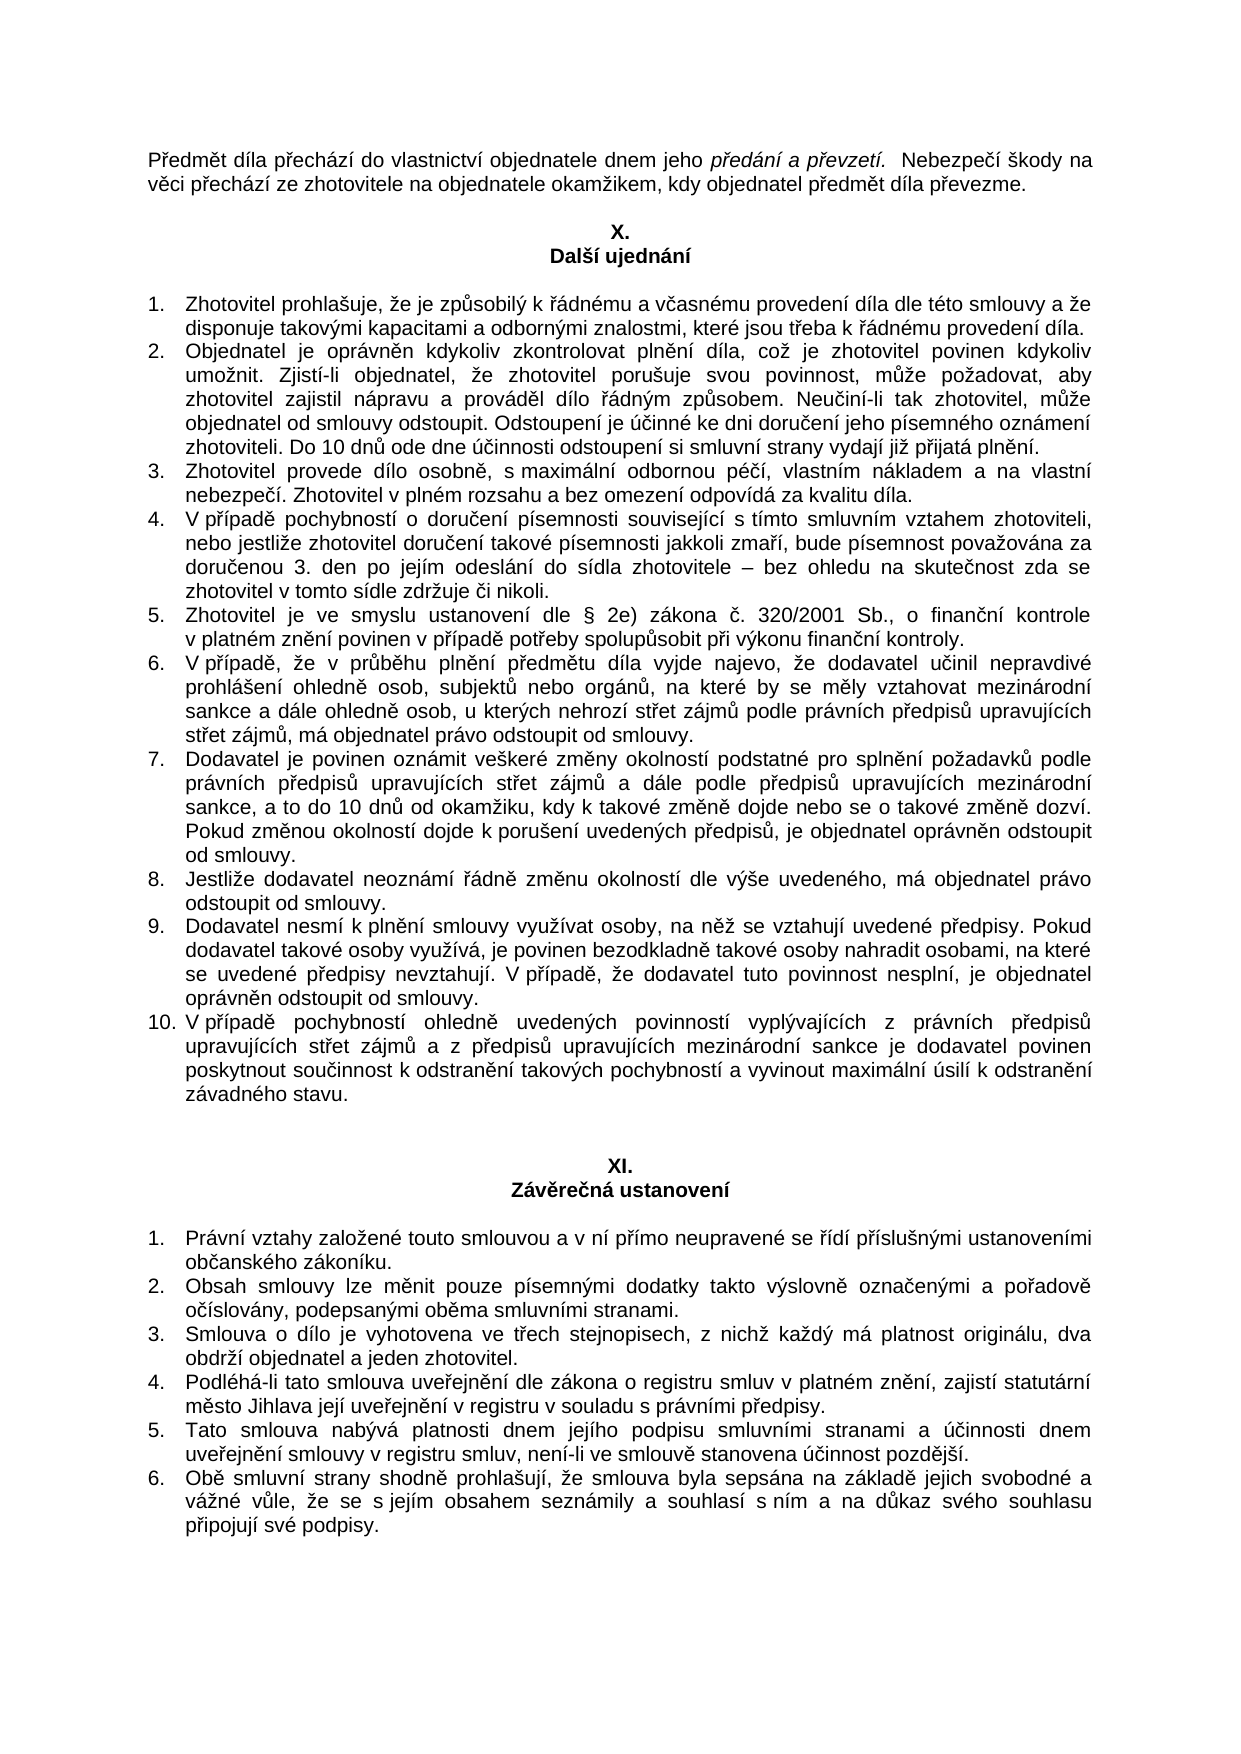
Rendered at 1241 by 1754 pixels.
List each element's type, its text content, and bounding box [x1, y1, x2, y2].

list Obsah smlouvy lze měnit pouze písemnými dodatky takto výslovně označenými a pořadově očíslovány, podepsanými oběma smluvními stranami. [148, 1274, 1093, 1322]
list V případě pochybností o doručení písemnosti související s tímto smluvním vztahem zhotoviteli, nebo jestliže zhotovitel doručení takové písemnosti jakkoli zmaří, bude písemnost považována za doručenou 3. den po jejím odeslání do sídla zhotovitele – bez ohledu na skutečnost zda se zhotovitel v tomto sídle zdržuje či nikoli. [148, 507, 1093, 603]
text Předmět díla přechází do vlastnictví objednatele dnem jeho předání a převzetí. Nebezpečí škody na věci přechází ze zhotovitele na objednatele okamžikem, kdy objednatel předmět díla převezme. [148, 148, 1093, 196]
list Zhotovitel je ve smyslu ustanovení dle § 2e) zákona č. 320/2001 Sb., o finanční kontrole v platném znění povinen v případě potřeby spolupůsobit při výkonu finanční kontroly. [148, 603, 1093, 651]
list Jestliže dodavatel neoznámí řádně změnu okolností dle výše uvedeného, má objednatel právo odstoupit od smlouvy. [148, 866, 1093, 914]
list Zhotovitel prohlašuje, že je způsobilý k řádnému a včasnému provedení díla dle této smlouvy a že disponuje takovými kapacitami a odbornými znalostmi, které jsou třeba k řádnému provedení díla. [148, 291, 1093, 339]
list V případě pochybností ohledně uvedených povinností vyplývajících z právních předpisů upravujících střet zájmů a z předpisů upravujících mezinárodní sankce je dodavatel povinen poskytnout součinnost k odstranění takových pochybností a vyvinout maximální úsilí k odstranění závadného stavu. [148, 1010, 1093, 1106]
list Obě smluvní strany shodně prohlašují, že smlouva byla sepsána na základě jejich svobodné a vážné vůle, že se s jejím obsahem seznámily a souhlasí s ním a na důkaz svého souhlasu připojují své podpisy. [148, 1465, 1093, 1537]
list V případě, že v průběhu plnění předmětu díla vyjde najevo, že dodavatel učinil nepravdivé prohlášení ohledně osob, subjektů nebo orgánů, na které by se měly vztahovat mezinárodní sankce a dále ohledně osob, u kterých nehrozí střet zájmů podle právních předpisů upravujících střet zájmů, má objednatel právo odstoupit od smlouvy. [148, 651, 1093, 747]
text X. [148, 219, 1093, 243]
list Objednatel je oprávněn kdykoliv zkontrolovat plnění díla, což je zhotovitel povinen kdykoliv umožnit. Zjistí-li objednatel, že zhotovitel porušuje svou povinnost, může požadovat, aby zhotovitel zajistil nápravu a prováděl dílo řádným způsobem. Neučiní-li tak zhotovitel, může objednatel od smlouvy odstoupit. Odstoupení je účinné ke dni doručení jeho písemného oznámení zhotoviteli. Do 10 dnů ode dne účinnosti odstoupení si smluvní strany vydají již přijatá plnění. [148, 339, 1093, 459]
list Tato smlouva nabývá platnosti dnem jejího podpisu smluvními stranami a účinnosti dnem uveřejnění smlouvy v registru smluv, není-li ve smlouvě stanovena účinnost pozdější. [148, 1417, 1093, 1465]
list Zhotovitel provede dílo osobně, s maximální odbornou péčí, vlastním nákladem a na vlastní nebezpečí. Zhotovitel v plném rozsahu a bez omezení odpovídá za kvalitu díla. [148, 459, 1093, 507]
text Závěrečná ustanovení [148, 1178, 1093, 1202]
list Smlouva o dílo je vyhotovena ve třech stejnopisech, z nichž každý má platnost originálu, dva obdrží objednatel a jeden zhotovitel. [148, 1322, 1093, 1369]
list Dodavatel je povinen oznámit veškeré změny okolností podstatné pro splnění požadavků podle právních předpisů upravujících střet zájmů a dále podle předpisů upravujících mezinárodní sankce, a to do 10 dnů od okamžiku, kdy k takové změně dojde nebo se o takové změně dozví. Pokud změnou okolností dojde k porušení uvedených předpisů, je objednatel oprávněn odstoupit od smlouvy. [148, 747, 1093, 866]
text Další ujednání [148, 243, 1093, 267]
list Podléhá-li tato smlouva uveřejnění dle zákona o registru smluv v platném znění, zajistí statutární město Jihlava její uveřejnění v registru v souladu s právními předpisy. [148, 1369, 1093, 1417]
list Dodavatel nesmí k plnění smlouvy využívat osoby, na něž se vztahují uvedené předpisy. Pokud dodavatel takové osoby využívá, je povinen bezodkladně takové osoby nahradit osobami, na které se uvedené předpisy nevztahují. V případě, že dodavatel tuto povinnost nesplní, je objednatel oprávněn odstoupit od smlouvy. [148, 914, 1093, 1010]
text XI. [148, 1154, 1093, 1178]
list Právní vztahy založené touto smlouvou a v ní přímo neupravené se řídí příslušnými ustanoveními občanského zákoníku. [148, 1226, 1093, 1274]
